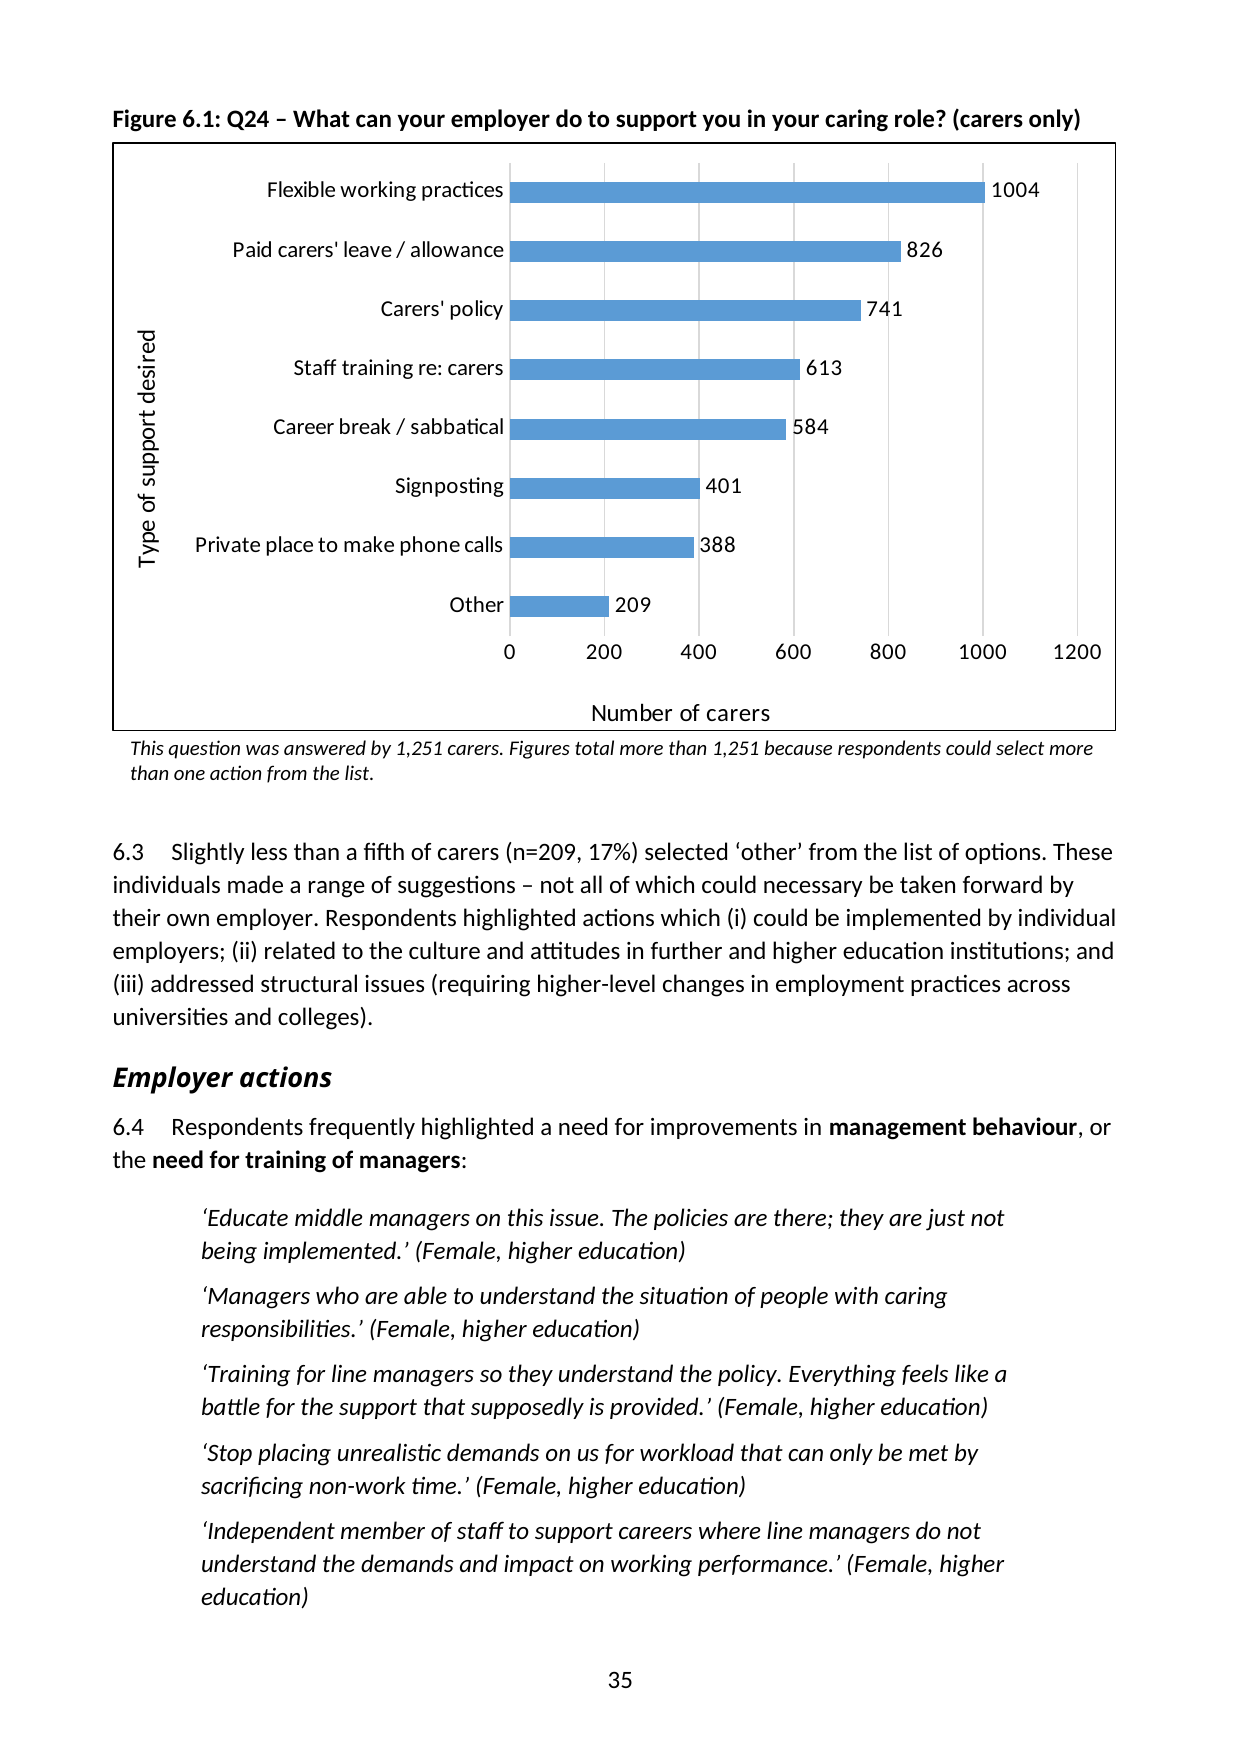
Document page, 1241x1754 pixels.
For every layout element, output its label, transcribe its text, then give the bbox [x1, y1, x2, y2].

text ‘Stop placing unrealistic demands on us for workload that can only be met by sacrificing non-work time.’ (Female, higher education) [201, 1437, 1039, 1500]
text ‘Educate middle managers on this issue. The policies are there; they are just not being implemented.’ (Female, higher education) [201, 1202, 1039, 1265]
text Figure 6.1: Q24 – What can your employer do to support you in your caring role? (carers only) [112, 103, 1128, 134]
text This question was answered by 1,251 carers. Figures total more than 1,251 because respondents could select more than one action from the list. [130, 735, 1128, 786]
text ‘Managers who are able to understand the situation of people with caring responsibilities.’ (Female, higher education) [201, 1280, 1039, 1344]
text ‘Independent member of staff to support careers where line managers do not understand the demands and impact on working performance.’ (Female, higher education) [201, 1515, 1039, 1612]
text ‘Training for line managers so they understand the policy. Everything feels like a battle for the support that supposedly is provided.’ (Female, higher education) [201, 1359, 1039, 1422]
text Slightly less than a fifth of carers (n=209, 17%) selected ‘other’ from the list of options. These individuals made a range of suggestions – not all of which could necessary be taken forward by their own employer. Respondents highlighted actions which (i) could be implemented by individual employers; (ii) related to the culture and attitudes in further and higher education institutions; and (iii) addressed structural issues (requiring higher-level changes in employment practices across universities and colleges). [112, 836, 1128, 1031]
text Respondents frequently highlighted a need for improvements in management behaviour, or the need for training of managers: [112, 1111, 1128, 1174]
subtitle Employer actions [112, 1059, 1128, 1096]
